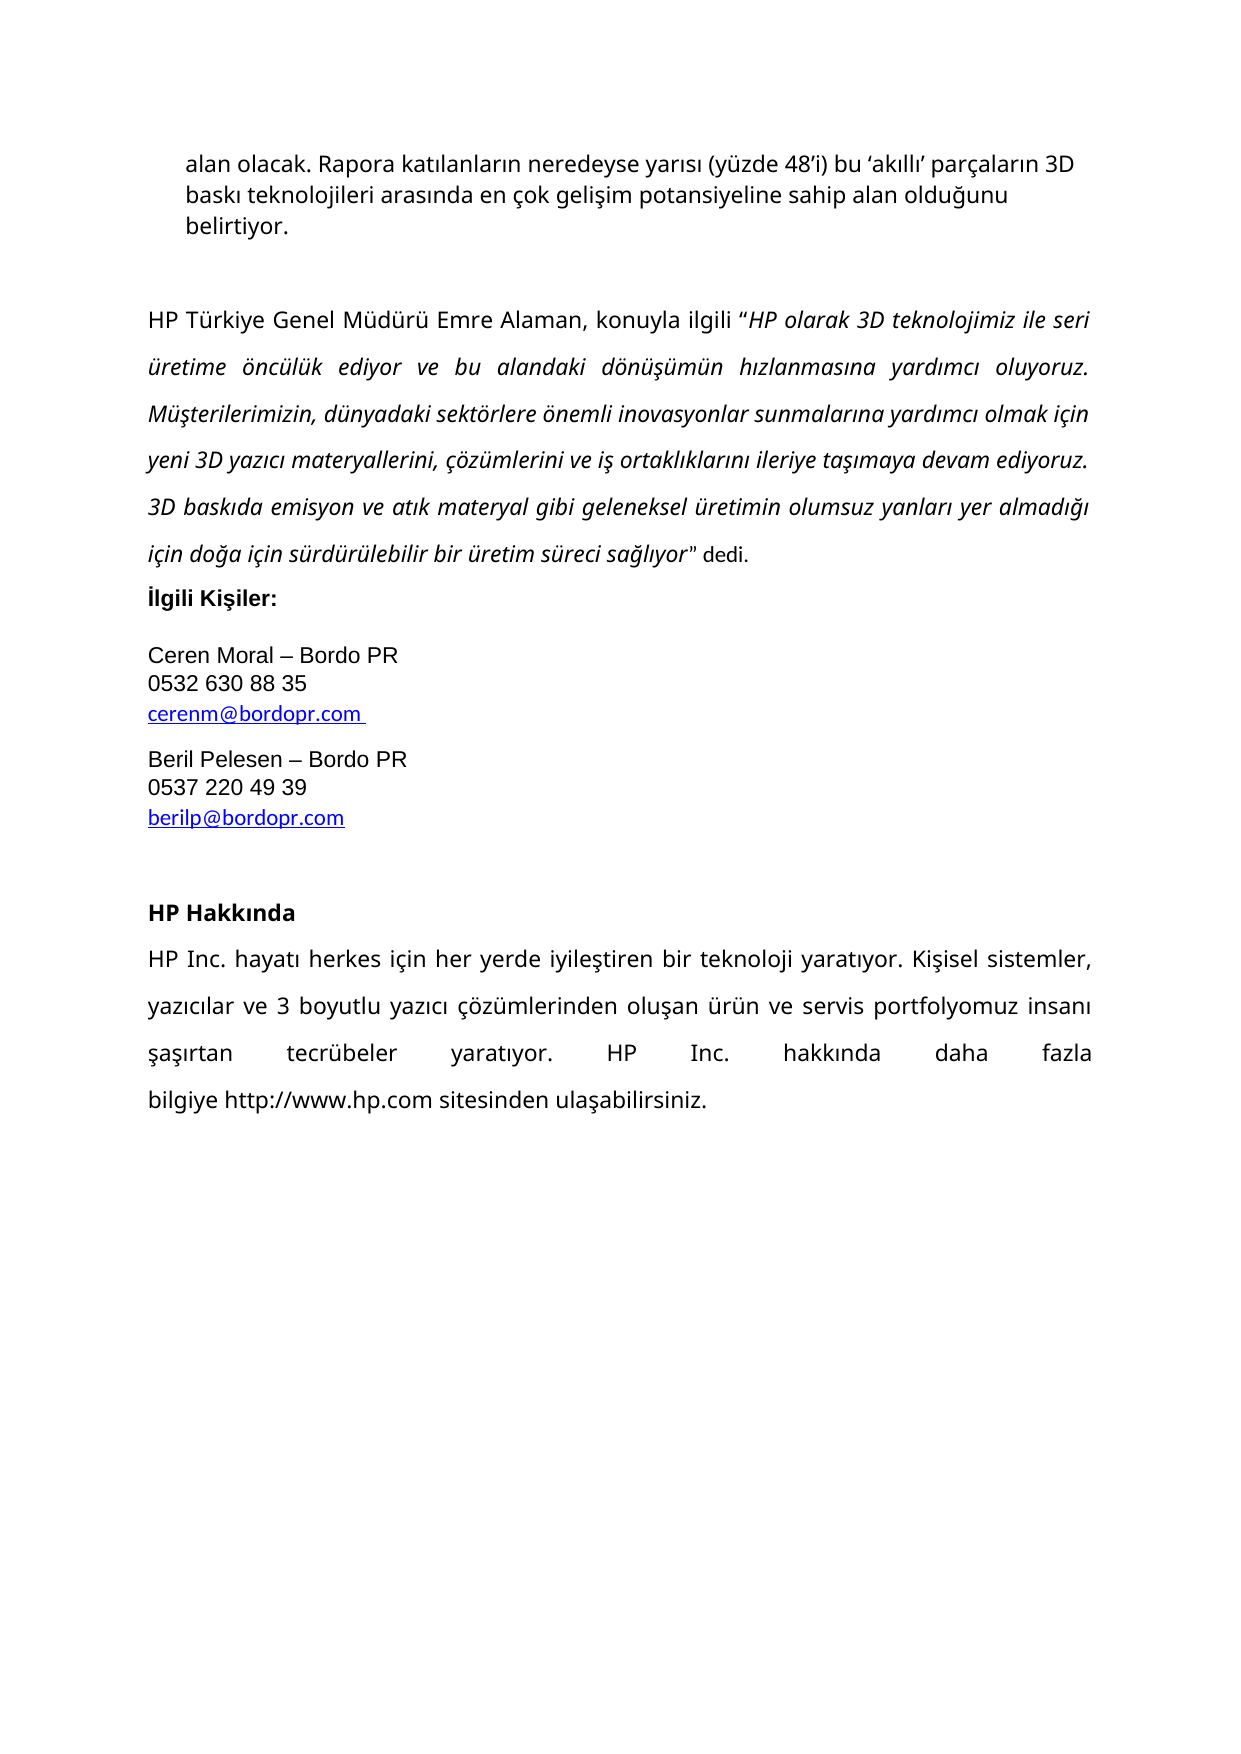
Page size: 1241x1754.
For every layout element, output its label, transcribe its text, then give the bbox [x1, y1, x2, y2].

text Beril Pelesen – Bordo PR 0537 220 49 39 berilp@bordopr.com [148, 746, 1093, 831]
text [185, 148, 1093, 241]
text HP Hakkında [148, 850, 1093, 928]
text HP Türkiye Genel Müdürü Emre Alaman, konuyla ilgili “HP olarak 3D teknolojimiz ile seri üretime öncülük ediyor ve bu alandaki dönüşümün hızlanmasına yardımcı oluyoruz. Müşterilerimizin, dünyadaki sektörlere önemli inovasyonlar sunmalarına yardımcı olmak için yeni 3D yazıcı materyallerini, çözümlerini ve iş ortaklıklarını ileriye taşımaya devam ediyoruz. 3D baskıda emisyon ve atık materyal gibi geleneksel üretimin olumsuz yanları yer almadığı için doğa için sürdürülebilir bir üretim süreci sağlıyor” dedi. [148, 304, 1093, 569]
text HP Inc. hayatı herkes için her yerde iyileştiren bir teknoloji yaratıyor. Kişisel sistemler, yazıcılar ve 3 boyutlu yazıcı çözümlerinden oluşan ürün ve servis portfolyomuz insanı şaşırtan tecrübeler yaratıyor. HP Inc. hakkında daha fazla bilgiye http://www.hp.com sitesinden ulaşabilirsiniz. [148, 943, 1093, 1115]
text İlgili Kişiler: Ceren Moral – Bordo PR 0532 630 88 35 cerenm@bordopr.com [148, 585, 1093, 727]
